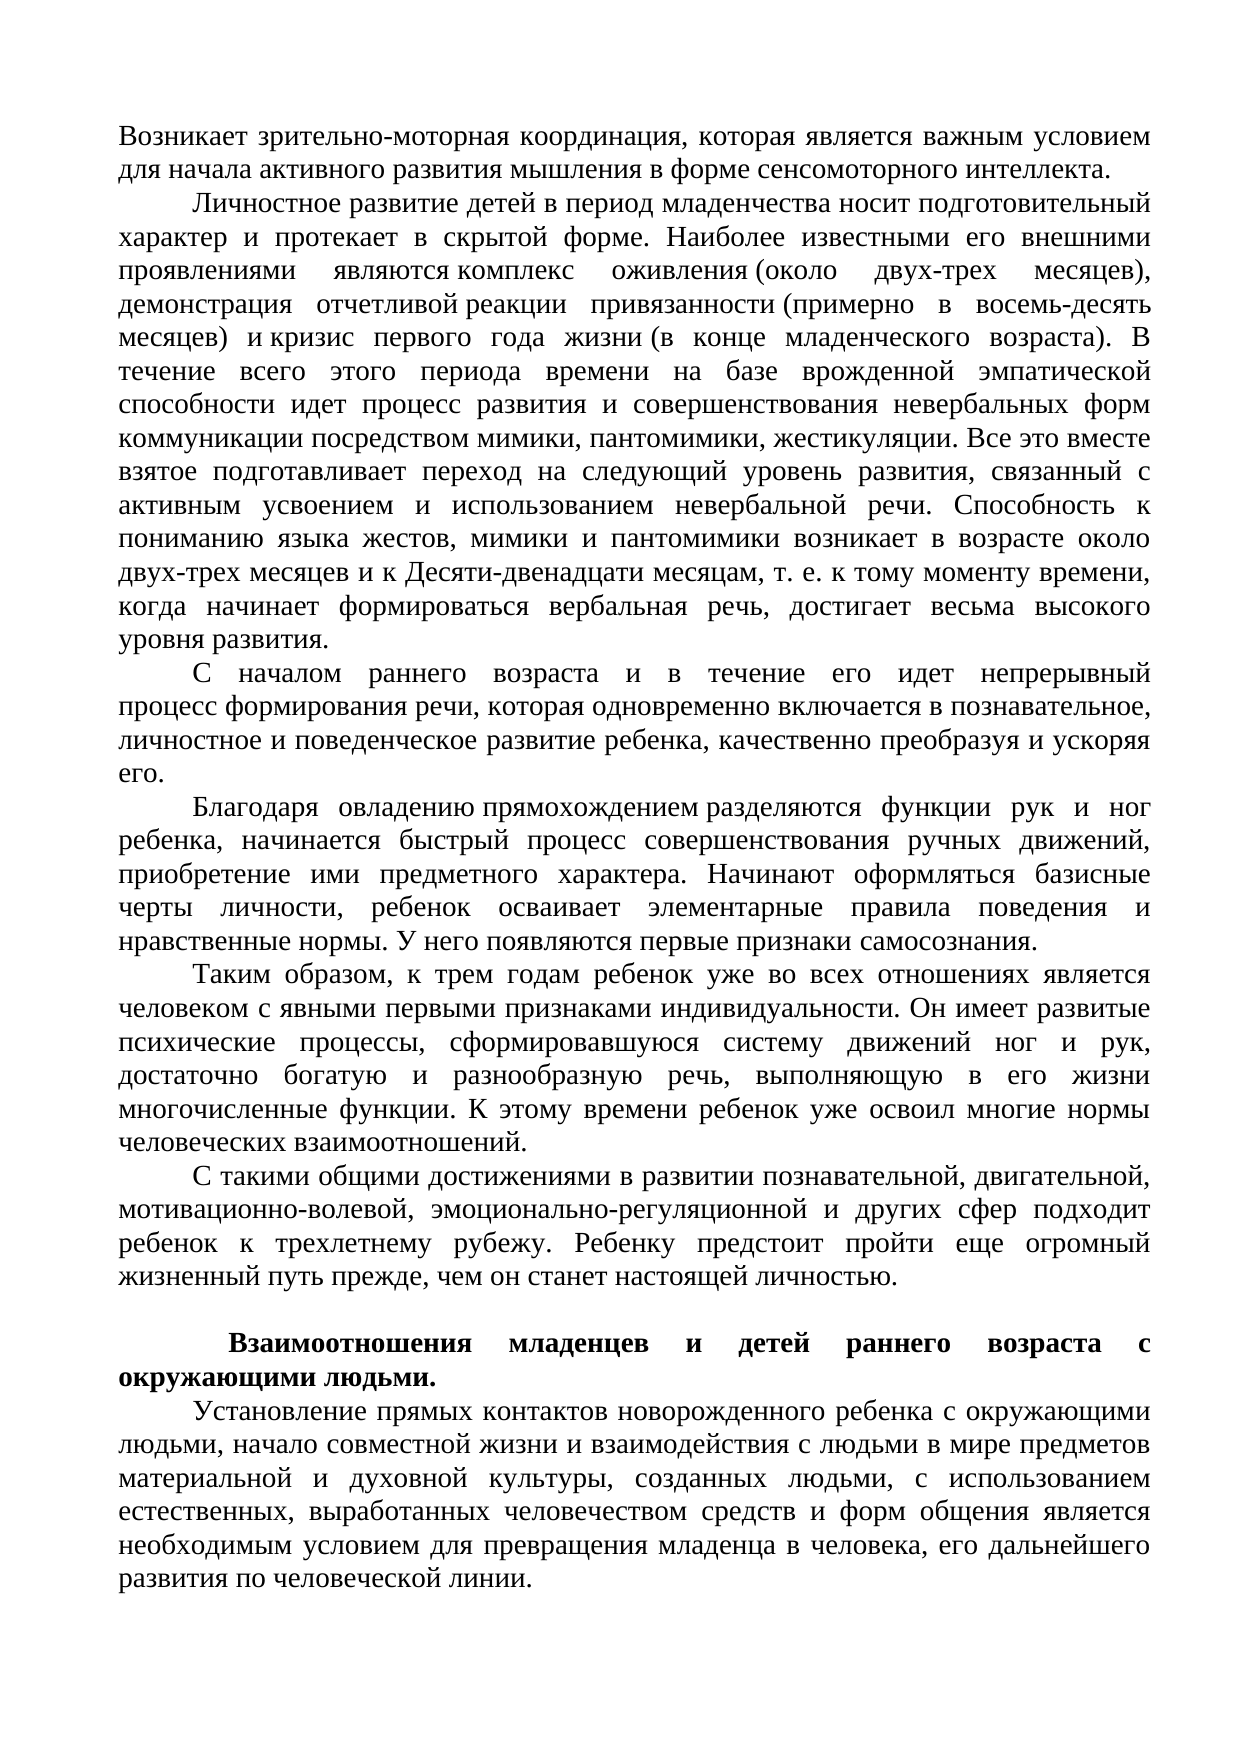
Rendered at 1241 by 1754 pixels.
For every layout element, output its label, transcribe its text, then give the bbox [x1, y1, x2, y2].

text С началом раннего возраста и в течение его идет непрерывный процесс формирования речи, которая одновременно включается в познавательное, личностное и поведенческое развитие ребенка, качественно преобразуя и ускоряя его. [118, 655, 1152, 789]
text С такими общими достижениями в развитии познавательной, двигательной, мотивационно-волевой, эмоционально-регуляционной и других сфер подходит ребенок к трехлетнему рубежу. Ребенку предстоит пройти еще огромный жизненный путь прежде, чем он станет настоящей личностью. [118, 1158, 1152, 1292]
text Взаимоотношения младенцев и детей раннего возраста с окружающими людьми. [118, 1326, 1152, 1393]
text Установление прямых контактов новорожденного ребенка с окружающими людьми, начало совместной жизни и взаимодействия с людьми в мире предметов материальной и духовной культуры, созданных людьми, с использованием естественных, выработанных человечеством средств и форм общения является необходимым условием для превращения младенца в человека, его дальнейшего развития по человеческой линии. [118, 1393, 1152, 1594]
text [118, 118, 1152, 185]
text Благодаря овладению прямохождением разделяются функции рук и ног ребенка, начинается быстрый процесс совершенствования ручных движений, приобретение ими предметного характера. Начинают оформляться базисные черты личности, ребенок осваивает элементарные правила поведения и нравственные нормы. У него появляются первые признаки самосознания. [118, 789, 1152, 957]
text Таким образом, к трем годам ребенок уже во всех отношениях является человеком с явными первыми признаками индивидуальности. Он имеет развитые психические процессы, сформировавшуюся систему движений ног и рук, достаточно богатую и разнообразную речь, выполняющую в его жизни многочисленные функции. К этому времени ребенок уже освоил многие нормы человеческих взаимоотношений. [118, 957, 1152, 1158]
text Личностное развитие детей в период младенчества носит подготовительный характер и протекает в скрытой форме. Наиболее известными его внешними проявлениями являются комплекс оживления (около двух-трех месяцев), демонстрация отчетливой реакции привязанности (примерно в восемь-десять месяцев) и кризис первого года жизни (в конце младенческого возраста). В течение всего этого периода времени на базе врожденной эмпатической способности идет процесс развития и совершенствования невербальных форм коммуникации посредством мимики, пантомимики, жестикуляции. Все это вместе взятое подготавливает переход на следующий уровень развития, связанный с активным усвоением и использованием невербальной речи. Способность к пониманию языка жестов, мимики и пантомимики возникает в возрасте около двух-трех месяцев и к Десяти-двенадцати месяцам, т. е. к тому моменту времени, когда начинает формироваться вербальная речь, достигает весьма высокого уровня развития. [118, 185, 1152, 655]
